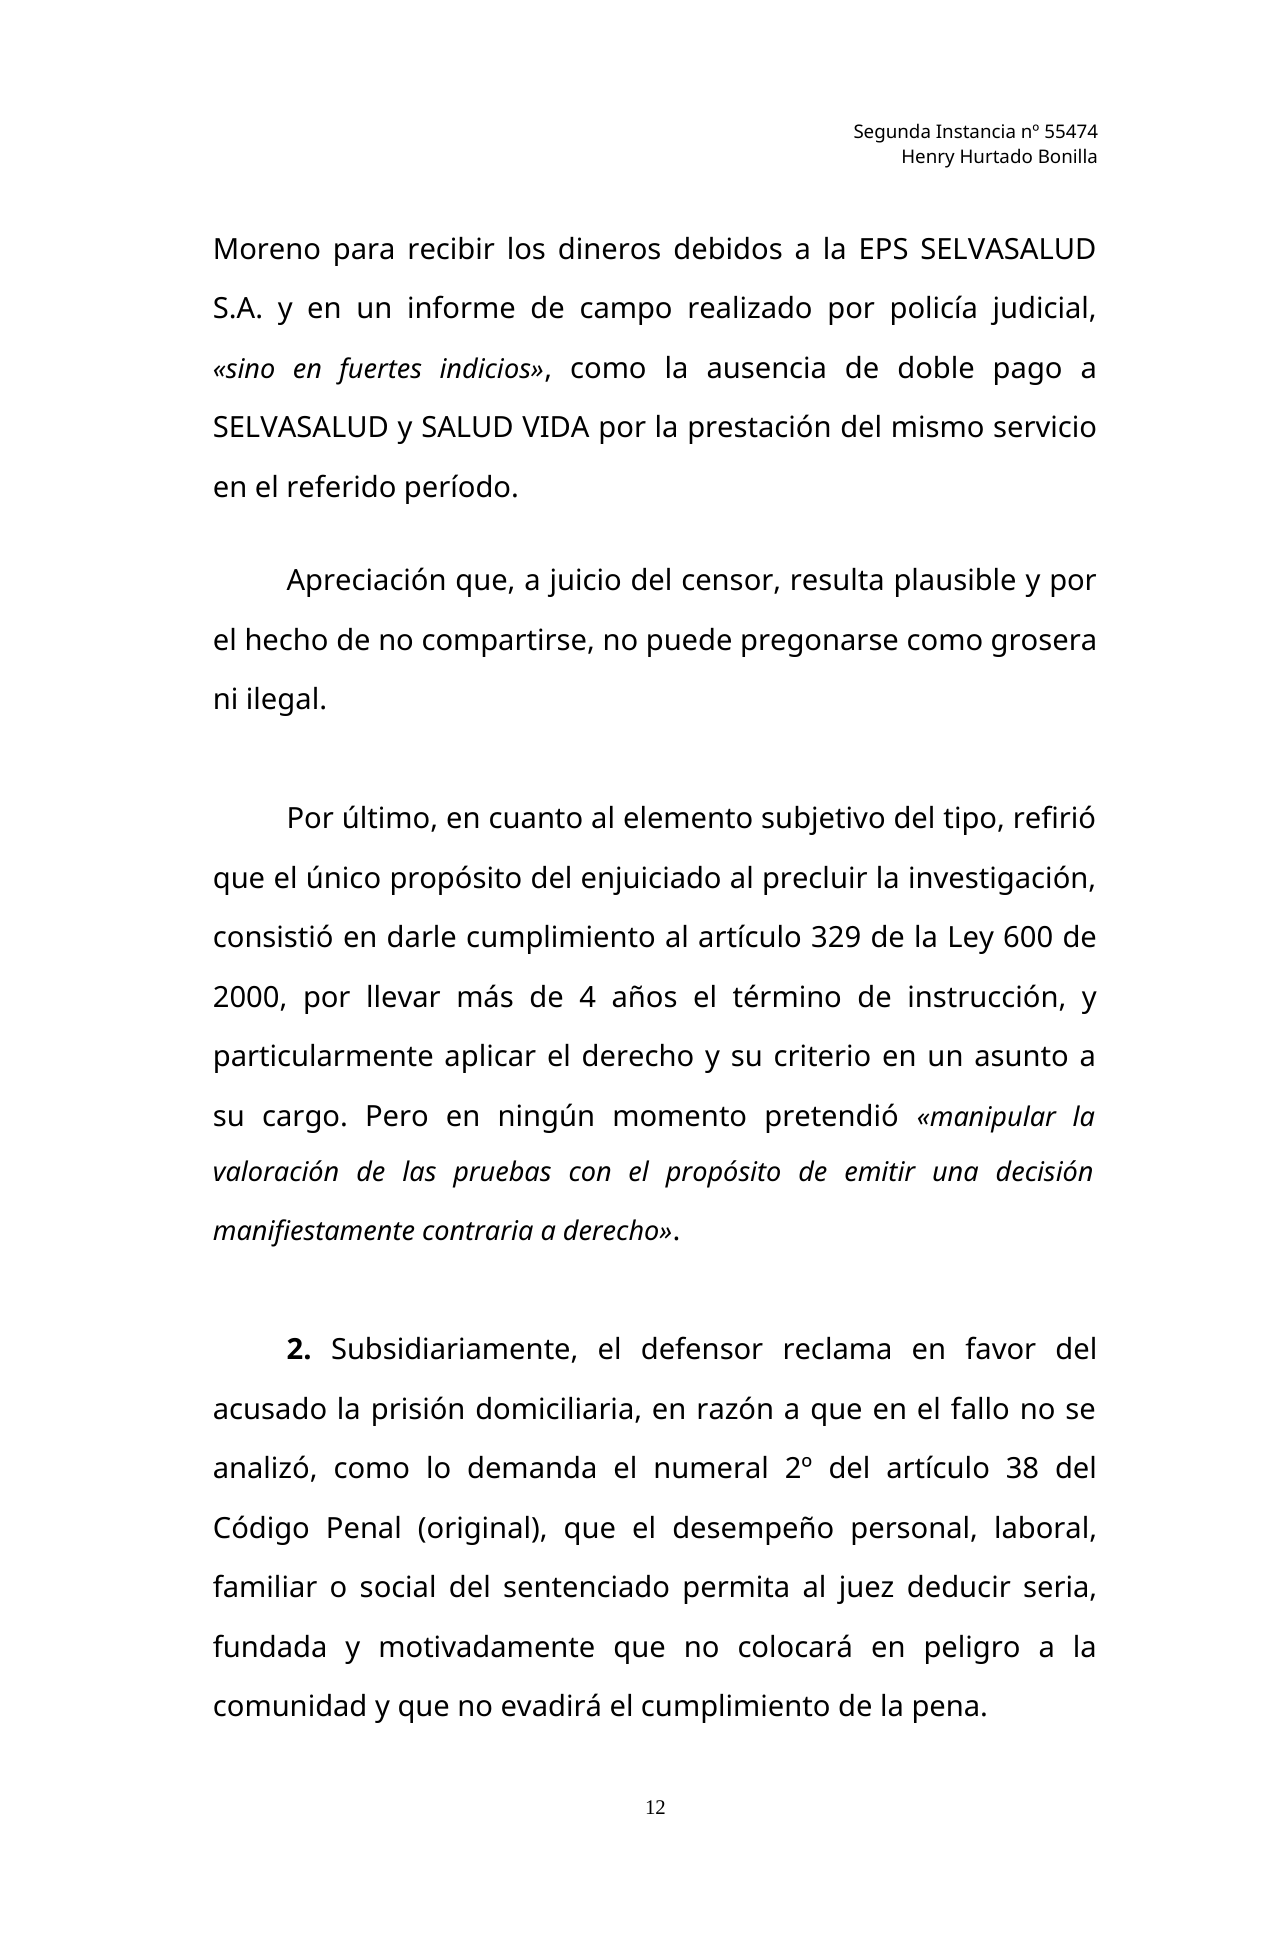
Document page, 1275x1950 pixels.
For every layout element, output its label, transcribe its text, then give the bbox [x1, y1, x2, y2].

text 2. Subsidiariamente, el defensor reclama en favor del acusado la prisión domiciliaria, en razón a que en el fallo no se analizó, como lo demanda el numeral 2º del artículo 38 del Código Penal (original), que el desempeño personal, laboral, familiar o social del sentenciado permita al juez deducir seria, fundada y motivadamente que no colocará en peligro a la comunidad y que no evadirá el cumplimiento de la pena. [213, 1328, 1098, 1725]
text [213, 228, 1098, 506]
text Por último, en cuanto al elemento subjetivo del tipo, refirió que el único propósito del enjuiciado al precluir la investigación, consistió en darle cumplimiento al artículo 329 de la Ley 600 de 2000, por llevar más de 4 años el término de instrucción, y particularmente aplicar el derecho y su criterio en un asunto a su cargo. Pero en ningún momento pretendió «manipular la valoración de las pruebas con el propósito de emitir una decisión manifiestamente contraria a derecho». [213, 797, 1098, 1249]
text Apreciación que, a juicio del censor, resulta plausible y por el hecho de no compartirse, no puede pregonarse como grosera ni ilegal. [213, 559, 1098, 718]
